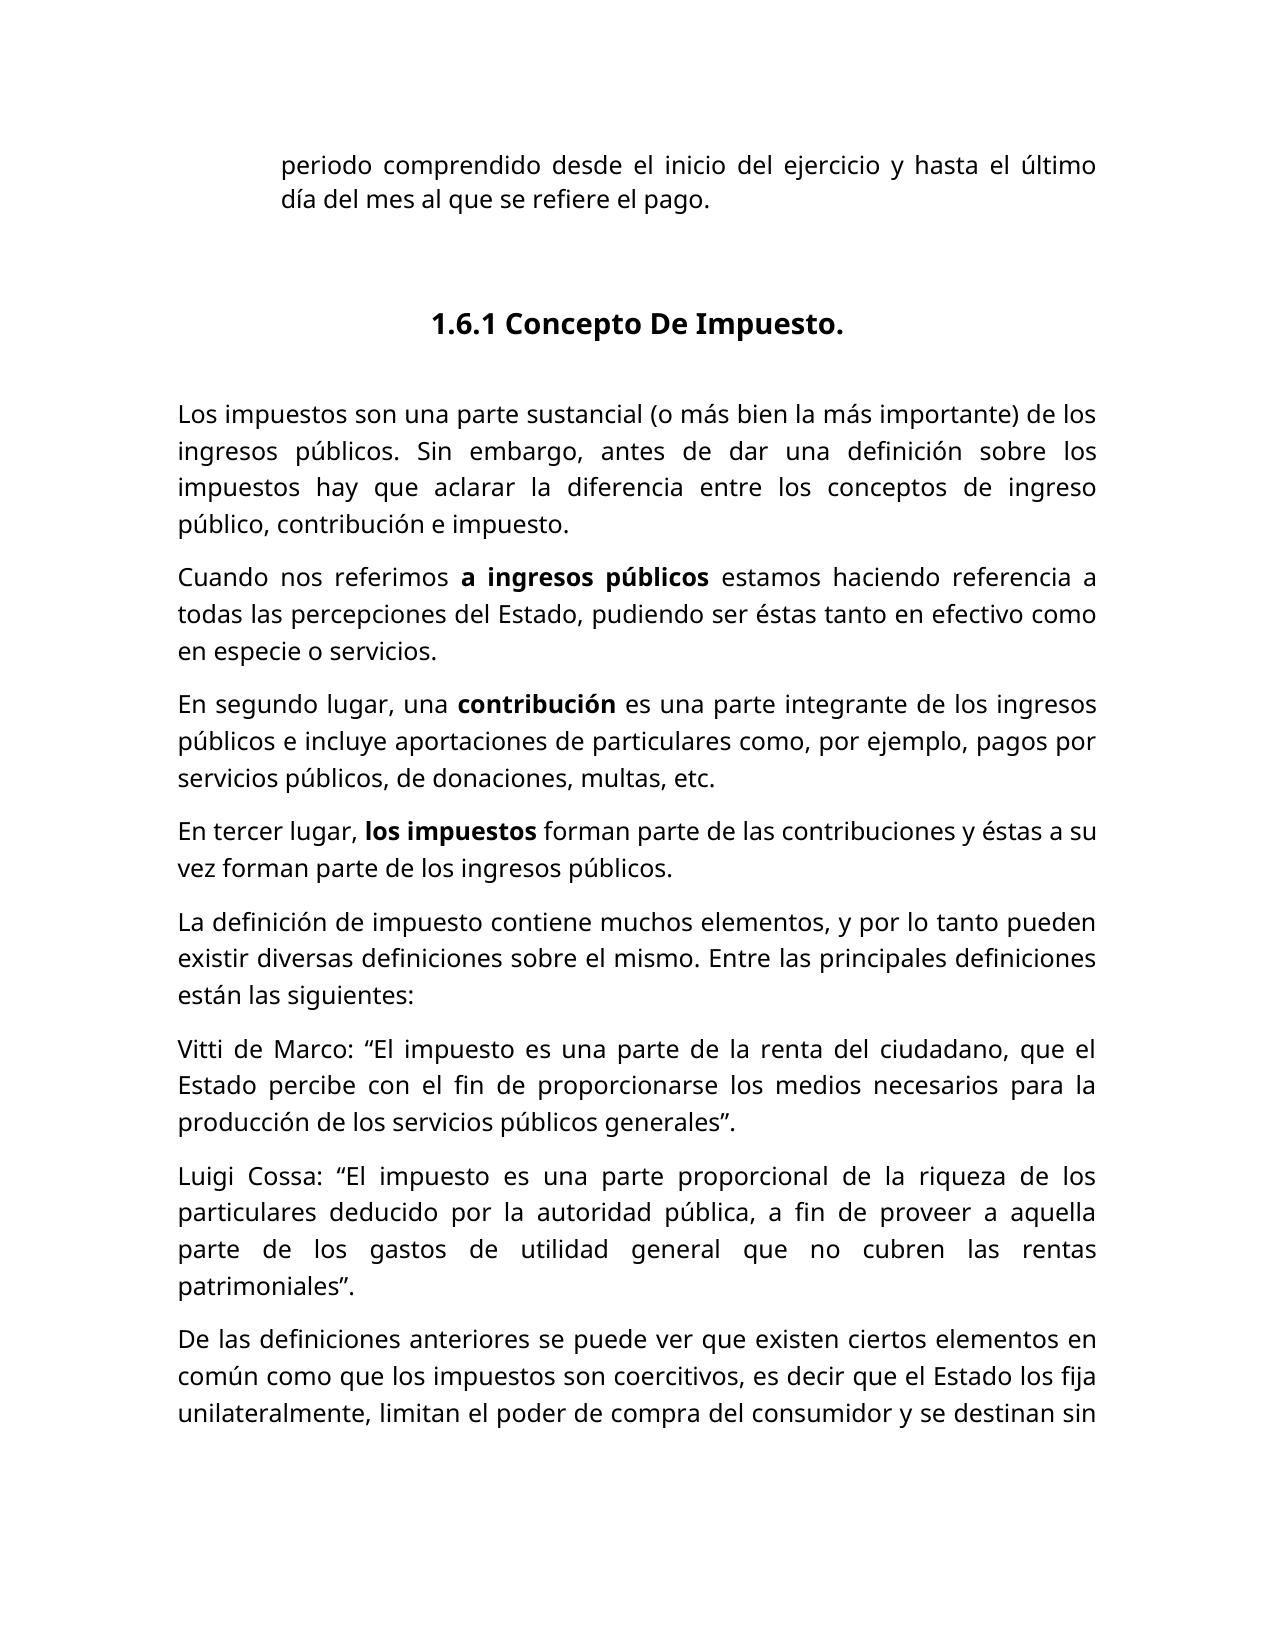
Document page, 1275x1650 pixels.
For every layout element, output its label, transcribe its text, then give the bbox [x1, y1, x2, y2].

text Los impuestos son una parte sustancial (o más bien la más importante) de los ingresos públicos. Sin embargo, antes de dar una definición sobre los impuestos hay que aclarar la diferencia entre los conceptos de ingreso público, contribución e impuesto. [177, 396, 1098, 541]
text Cuando nos referimos a ingresos públicos estamos haciendo referencia a todas las percepciones del Estado, pudiendo ser éstas tanto en efectivo como en especie o servicios. [177, 560, 1098, 668]
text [177, 1322, 1098, 1429]
text La definición de impuesto contiene muchos elementos, y por lo tanto pueden existir diversas definiciones sobre el mismo. Entre las principales definiciones están las siguientes: [177, 904, 1098, 1012]
text Luigi Cossa: “El impuesto es una parte proporcional de la riqueza de los particulares deducido por la autoridad pública, a fin de proveer a aquella parte de los gastos de utilidad general que no cubren las rentas patrimoniales”. [177, 1158, 1098, 1303]
text En tercer lugar, los impuestos forman parte de las contribuciones y éstas a su vez forman parte de los ingresos públicos. [177, 814, 1098, 885]
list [243, 148, 1098, 216]
text En segundo lugar, una contribución es una parte integrante de los ingresos públicos e incluye aportaciones de particulares como, por ejemplo, pagos por servicios públicos, de donaciones, multas, etc. [177, 687, 1098, 795]
text Vitti de Marco: “El impuesto es una parte de la renta del ciudadano, que el Estado percibe con el fin de proporcionarse los medios necesarios para la producción de los servicios públicos generales”. [177, 1031, 1098, 1139]
text 1.6.1 Concepto De Impuesto. [177, 303, 1098, 343]
